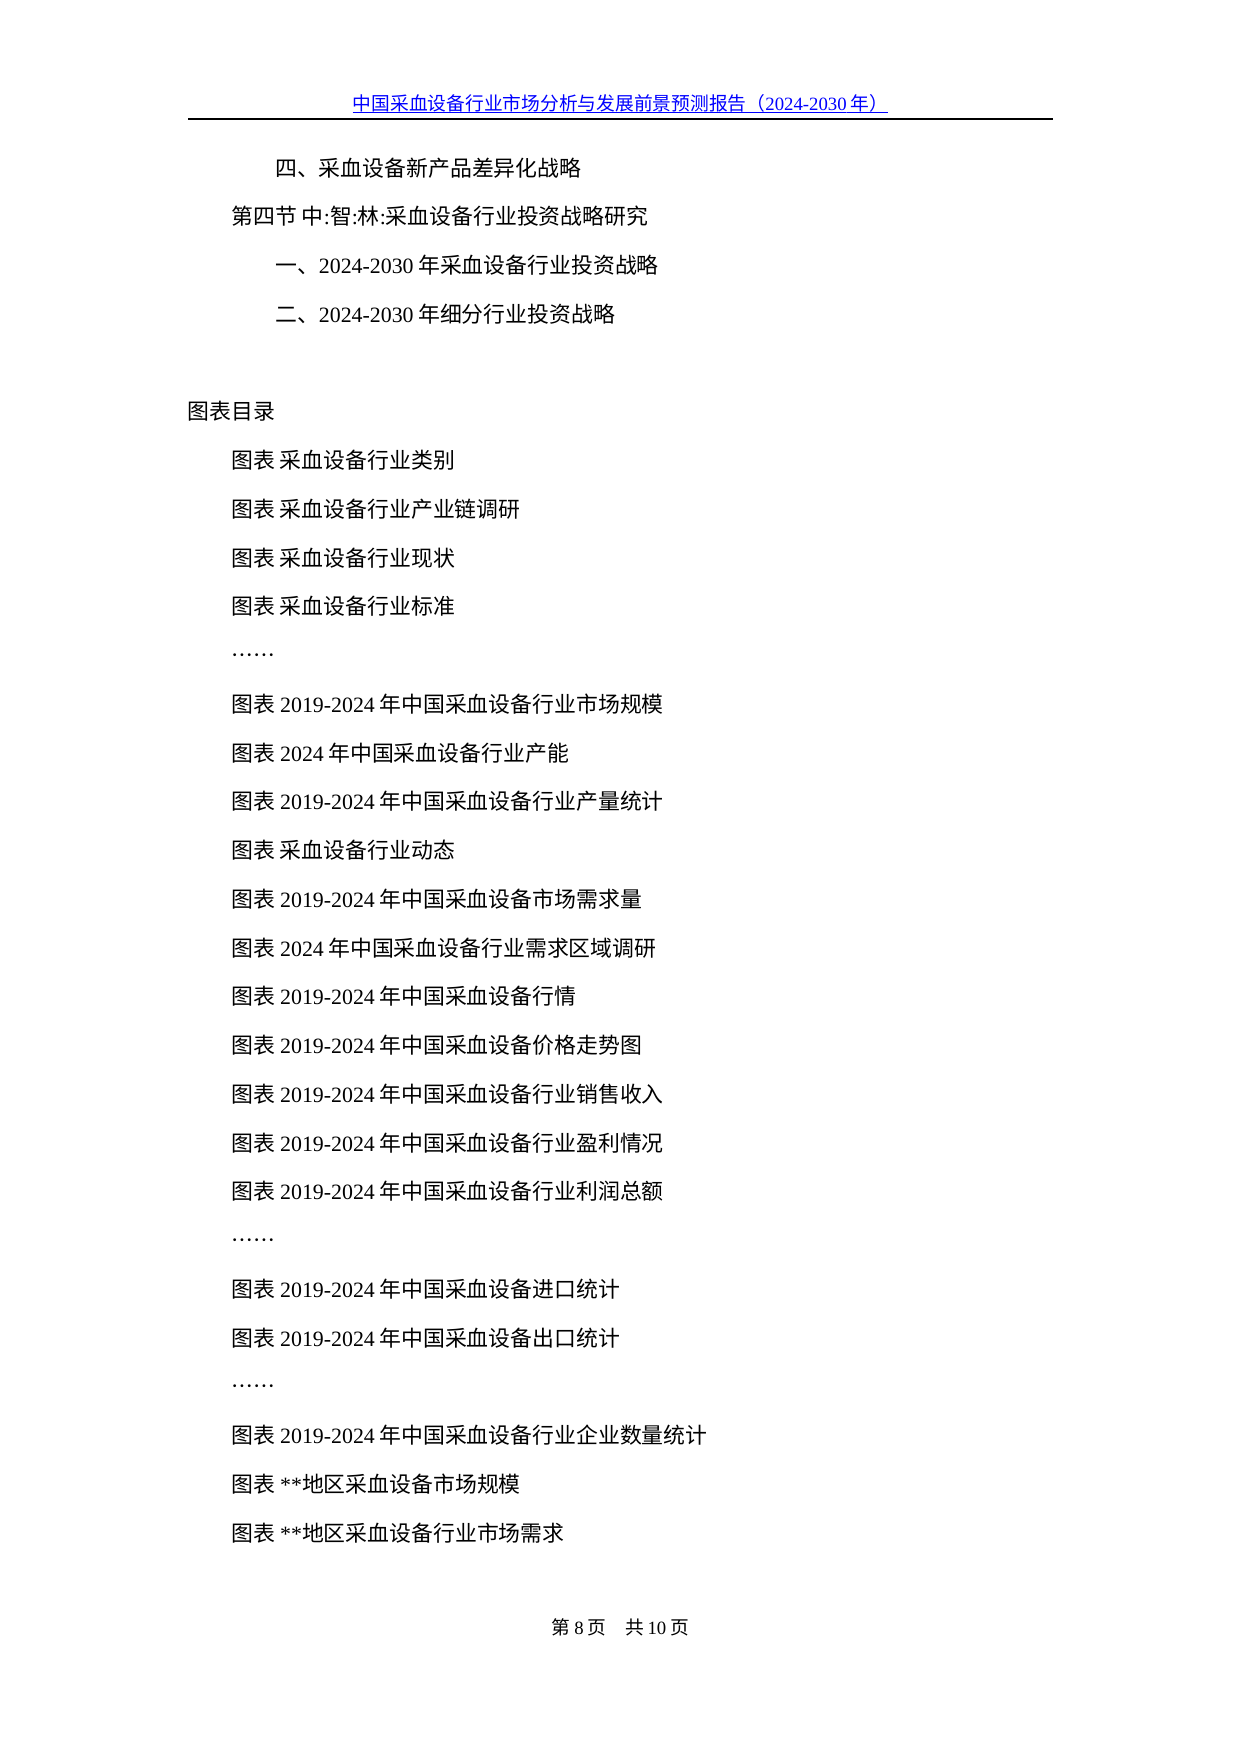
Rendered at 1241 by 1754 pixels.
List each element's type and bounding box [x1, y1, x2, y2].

text [187, 150, 1053, 1548]
